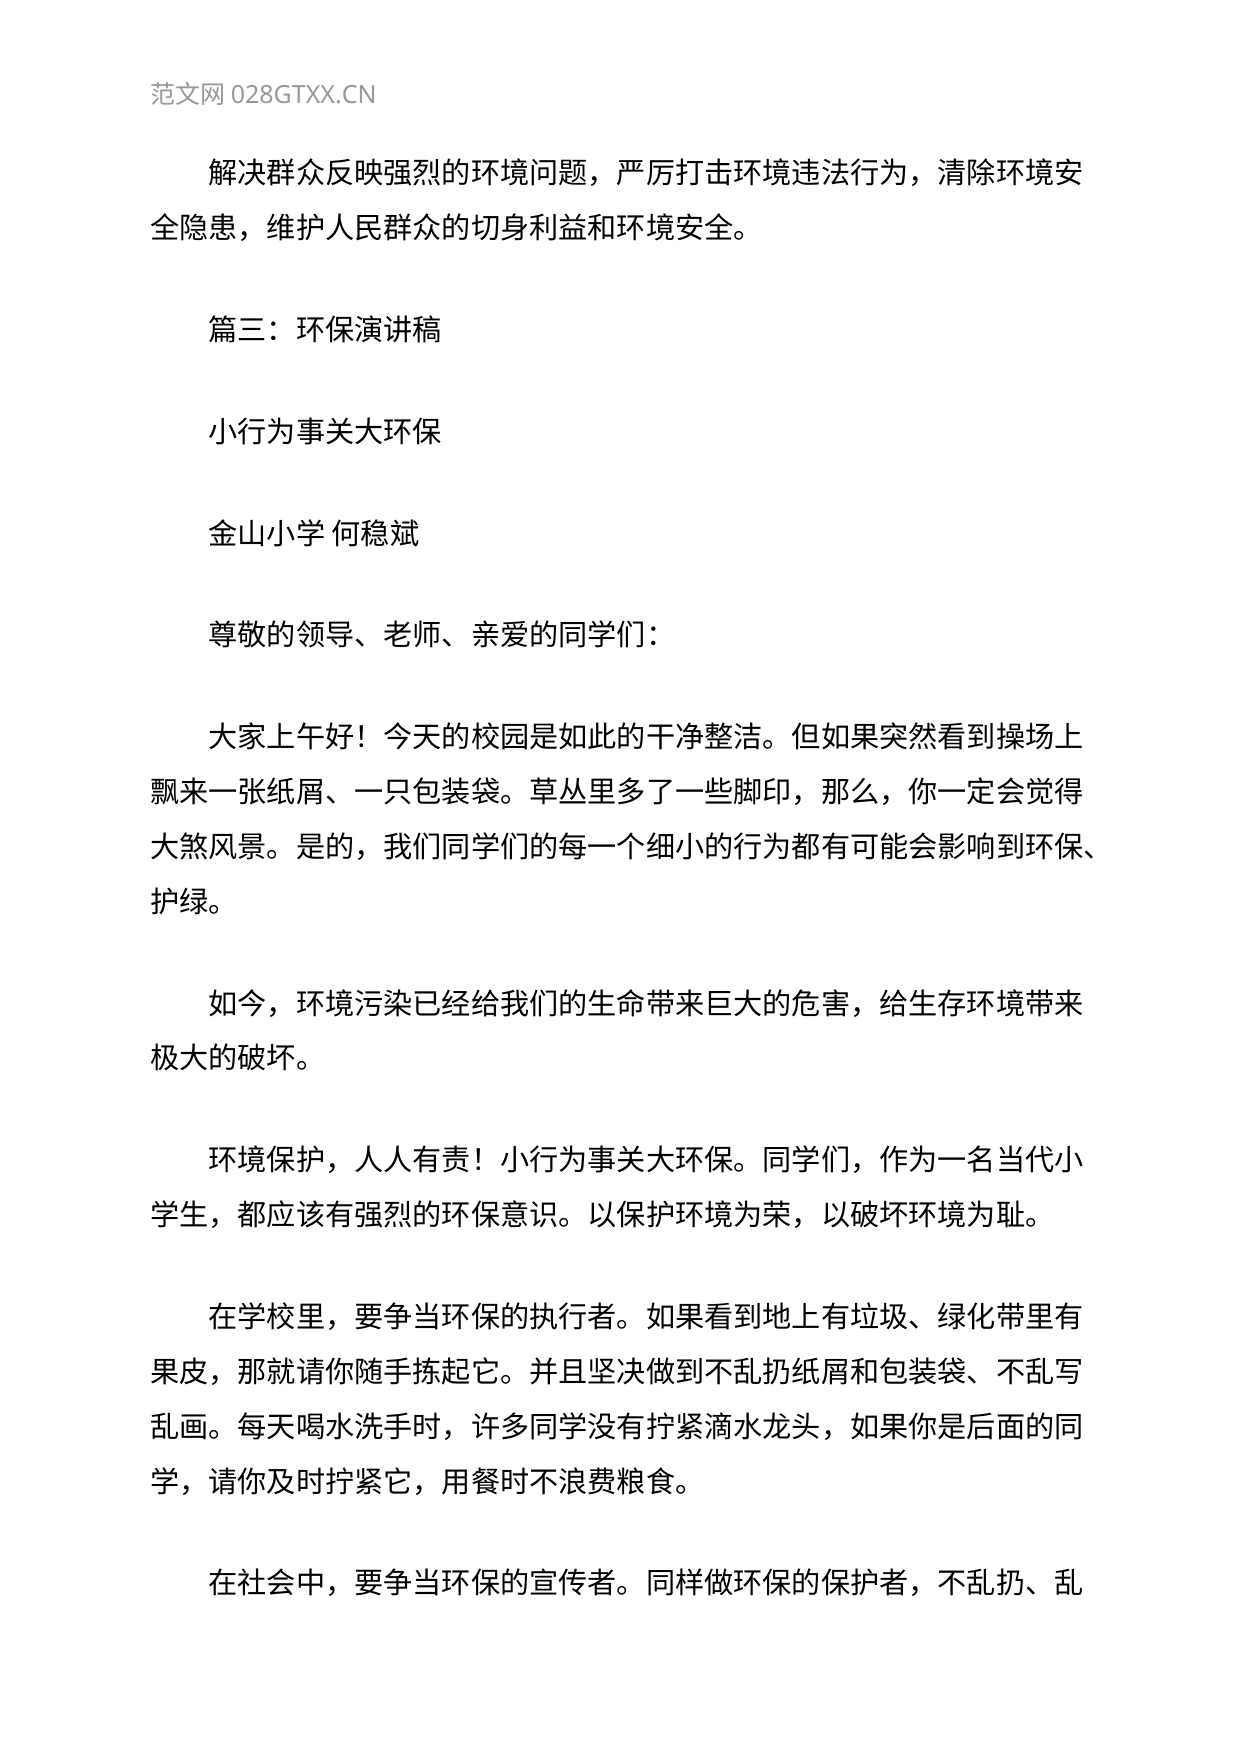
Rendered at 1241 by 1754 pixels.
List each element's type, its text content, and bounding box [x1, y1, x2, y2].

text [150, 1560, 1090, 1602]
text 篇三：环保演讲稿 [150, 307, 1090, 349]
text 金山小学 何稳斌 [150, 510, 1090, 552]
text 小行为事关大环保 [150, 408, 1090, 451]
text 尊敬的领导、老师、亲爱的同学们： [150, 612, 1090, 654]
text 大家上午好！今天的校园是如此的干净整洁。但如果突然看到操场上飘来一张纸屑、一只包装袋。草丛里多了一些脚印，那么，你一定会觉得大煞风景。是的，我们同学们的每一个细小的行为都有可能会影响到环保、护绿。 [150, 714, 1090, 921]
text 在学校里，要争当环保的执行者。如果看到地上有垃圾、绿化带里有果皮，那就请你随手拣起它。并且坚决做到不乱扔纸屑和包装袋、不乱写乱画。每天喝水洗手时，许多同学没有拧紧滴水龙头，如果你是后面的同学，请你及时拧紧它，用餐时不浪费粮食。 [150, 1293, 1090, 1501]
text 解决群众反映强烈的环境问题，严厉打击环境违法行为，清除环境安全隐患，维护人民群众的切身利益和环境安全。 [150, 150, 1090, 247]
text 环境保护，人人有责！小行为事关大环保。同学们，作为一名当代小学生，都应该有强烈的环保意识。以保护环境为荣，以破坏环境为耻。 [150, 1137, 1090, 1234]
text 如今，环境污染已经给我们的生命带来巨大的危害，给生存环境带来极大的破坏。 [150, 980, 1090, 1077]
